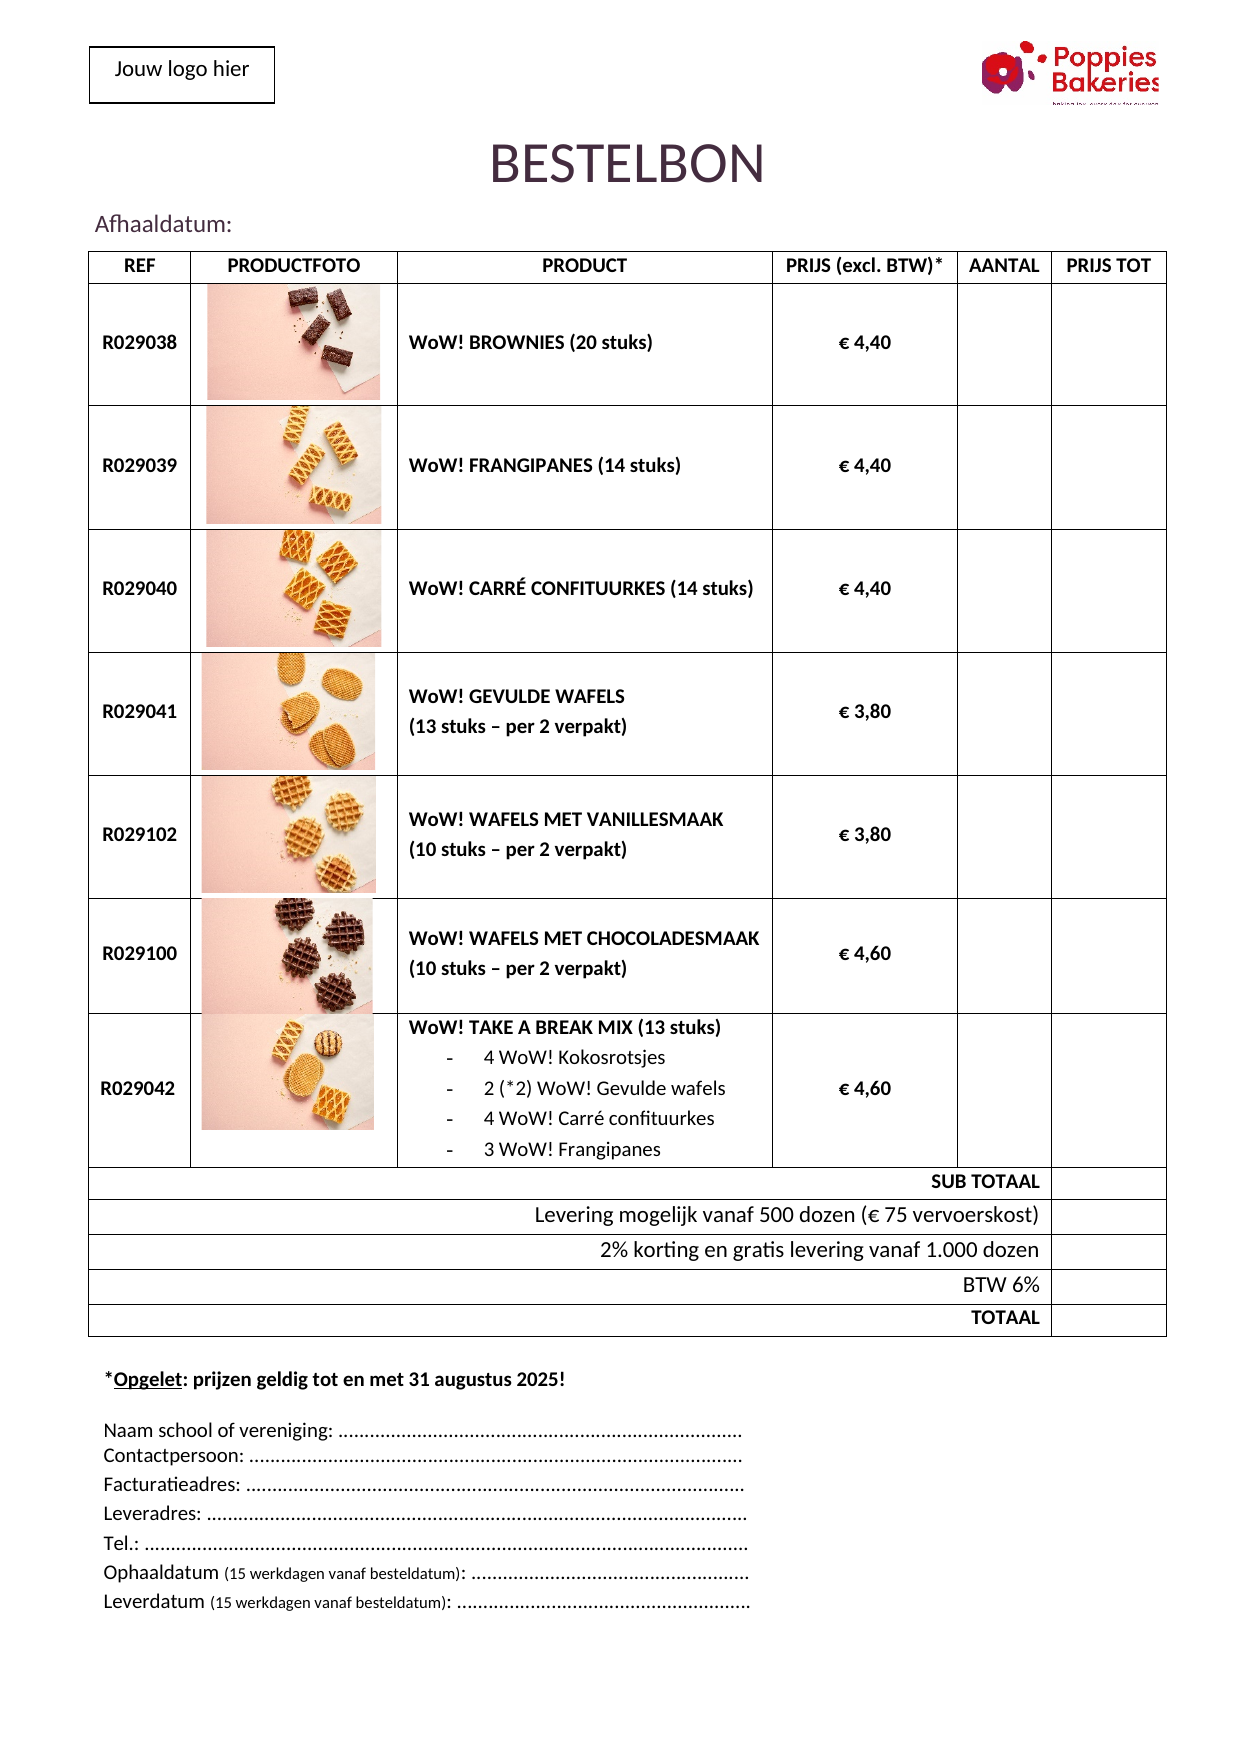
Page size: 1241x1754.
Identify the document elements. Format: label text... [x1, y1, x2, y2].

table_cell [1052, 653, 1166, 775]
table_header PRIJS TOT [1052, 252, 1166, 283]
table_header PRODUCT [398, 252, 772, 283]
text Ophaaldatum (15 werkdagen vanaf besteldatum): ..................................................... [103, 1559, 1107, 1584]
table_cell € 4,60 [773, 1014, 957, 1167]
table_cell [958, 653, 1051, 775]
table_cell [191, 530, 397, 652]
table_cell SUB TOTAAL [89, 1168, 1051, 1199]
table_cell 2% korting en gratis levering vanaf 1.000 dozen [89, 1235, 1051, 1269]
table_cell [958, 1014, 1051, 1167]
table_cell [1052, 406, 1166, 529]
text BESTELBON [148, 126, 1107, 197]
table_cell WoW! GEVULDE WAFELS (13 stuks – per 2 verpakt) [398, 653, 772, 775]
table_cell WoW! TAKE A BREAK MIX (13 stuks) 4 WoW! Kokosrotsjes 2 (*2) WoW! Gevulde wafels 4 WoW! Carré confituurkes 3 WoW! Frangipanes [398, 1014, 772, 1167]
table_cell R029041 [89, 653, 190, 775]
table_header PRIJS (excl. BTW)* [773, 252, 957, 283]
picture [206, 406, 382, 524]
table_cell R029100 [89, 899, 190, 1013]
table_cell [1052, 1235, 1166, 1269]
table_cell WoW! WAFELS MET CHOCOLADESMAAK (10 stuks – per 2 verpakt) [398, 899, 772, 1013]
text Contactpersoon: .............................................................................................. [103, 1442, 1107, 1468]
table_cell [958, 776, 1051, 898]
text Naam school of vereniging: ............................................................................. [103, 1391, 1107, 1442]
table_header AANTAL [958, 252, 1051, 283]
table_cell [373, 899, 397, 1013]
table_cell [1052, 1305, 1166, 1336]
table_cell [191, 1014, 397, 1167]
table_cell [1052, 284, 1166, 405]
table_cell [958, 406, 1051, 529]
table_cell [1052, 1014, 1166, 1167]
table_cell R029102 [89, 776, 190, 898]
table_cell WoW! BROWNIES (20 stuks) [398, 284, 772, 405]
table_cell WoW! FRANGIPANES (14 stuks) [398, 406, 772, 529]
picture [206, 530, 382, 647]
table_cell [191, 899, 201, 1013]
table_cell € 4,40 [773, 284, 957, 405]
picture [207, 284, 381, 400]
picture [201, 653, 376, 770]
table_cell € 3,80 [773, 776, 957, 898]
table_cell R029042 [89, 1014, 190, 1167]
table_header REF [89, 252, 190, 283]
table_cell WoW! WAFELS MET VANILLESMAAK (10 stuks – per 2 verpakt) [398, 776, 772, 898]
table_cell € 3,80 [773, 653, 957, 775]
table_cell R029039 [89, 406, 190, 529]
table_cell [191, 284, 397, 405]
table_cell [1052, 530, 1166, 652]
picture [201, 898, 374, 1130]
table_cell WoW! CARRÉ CONFITUURKES (14 stuks) [398, 530, 772, 652]
table_cell [958, 284, 1051, 405]
table_header PRODUCTFOTO [191, 252, 397, 283]
text Leverdatum (15 werkdagen vanaf besteldatum): ........................................................ [103, 1588, 1107, 1613]
table_cell [958, 530, 1051, 652]
table_cell [1052, 776, 1166, 898]
table_cell [958, 899, 1051, 1013]
picture [980, 41, 1159, 104]
table_cell R029040 [89, 530, 190, 652]
table_cell Levering mogelijk vanaf 500 dozen (€ 75 vervoerskost) [89, 1200, 1051, 1234]
table_cell [191, 406, 397, 529]
text Afhaaldatum: [94, 208, 1107, 239]
table_cell € 4,40 [773, 406, 957, 529]
table_cell € 4,60 [773, 899, 957, 1013]
table_cell [1052, 899, 1166, 1013]
text Facturatieadres: ............................................................................................... [103, 1471, 1107, 1497]
table_cell [191, 653, 397, 775]
picture [201, 776, 376, 893]
text Tel.: ................................................................................................................... [103, 1530, 1107, 1555]
text *Opgelet: prijzen geldig tot en met 31 augustus 2025! [103, 1366, 1107, 1391]
table_cell TOTAAL [89, 1305, 1051, 1336]
table_cell BTW 6% [89, 1270, 1051, 1303]
table_cell [1052, 1270, 1166, 1303]
table_cell [191, 776, 397, 898]
table_cell R029038 [89, 284, 190, 405]
table_cell [1052, 1168, 1166, 1199]
table_cell € 4,40 [773, 530, 957, 652]
text Leveradres: ....................................................................................................... [103, 1501, 1107, 1526]
table_cell [1052, 1200, 1166, 1234]
